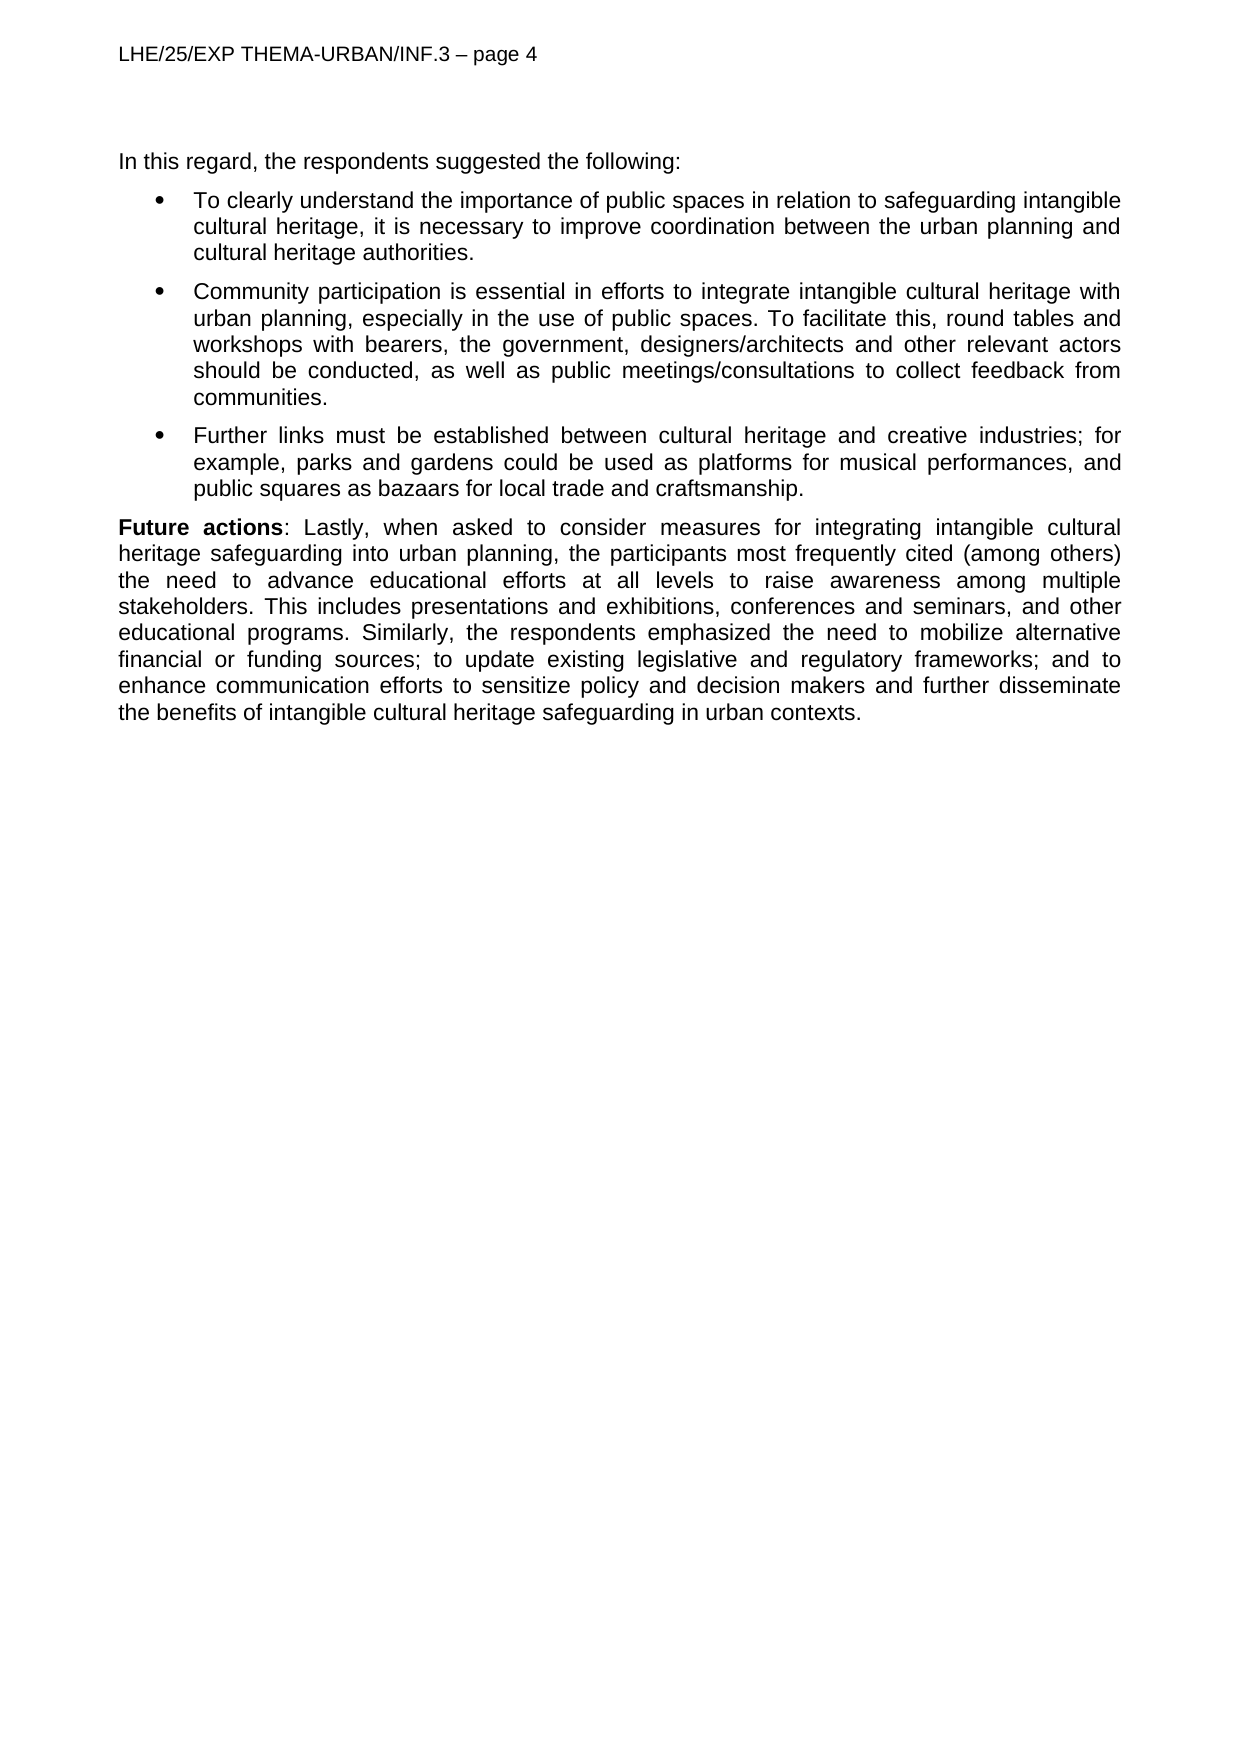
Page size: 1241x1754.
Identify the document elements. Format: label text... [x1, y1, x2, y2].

text Future actions: Lastly, when asked to consider measures for integrating intangible cultural heritage safeguarding into urban planning, the participants most frequently cited (among others) the need to advance educational efforts at all levels to raise awareness among multiple stakeholders. This includes presentations and exhibitions, conferences and seminars, and other educational programs. Similarly, the respondents emphasized the need to mobilize alternative financial or funding sources; to update existing legislative and regulatory frameworks; and to enhance communication efforts to sensitize policy and decision makers and further disseminate the benefits of intangible cultural heritage safeguarding in urban contexts. [118, 514, 1122, 725]
list Further links must be established between cultural heritage and creative industries; for example, parks and gardens could be used as platforms for musical performances, and public squares as bazaars for local trade and craftsmanship. [156, 422, 1122, 501]
list To clearly understand the importance of public spaces in relation to safeguarding intangible cultural heritage, it is necessary to improve coordination between the urban planning and cultural heritage authorities. [156, 187, 1122, 266]
text In this regard, the respondents suggested the following: [118, 148, 1122, 174]
list Community participation is essential in efforts to integrate intangible cultural heritage with urban planning, especially in the use of public spaces. To facilitate this, round tables and workshops with bearers, the government, designers/architects and other relevant actors should be conducted, as well as public meetings/consultations to collect feedback from communities. [156, 278, 1122, 410]
